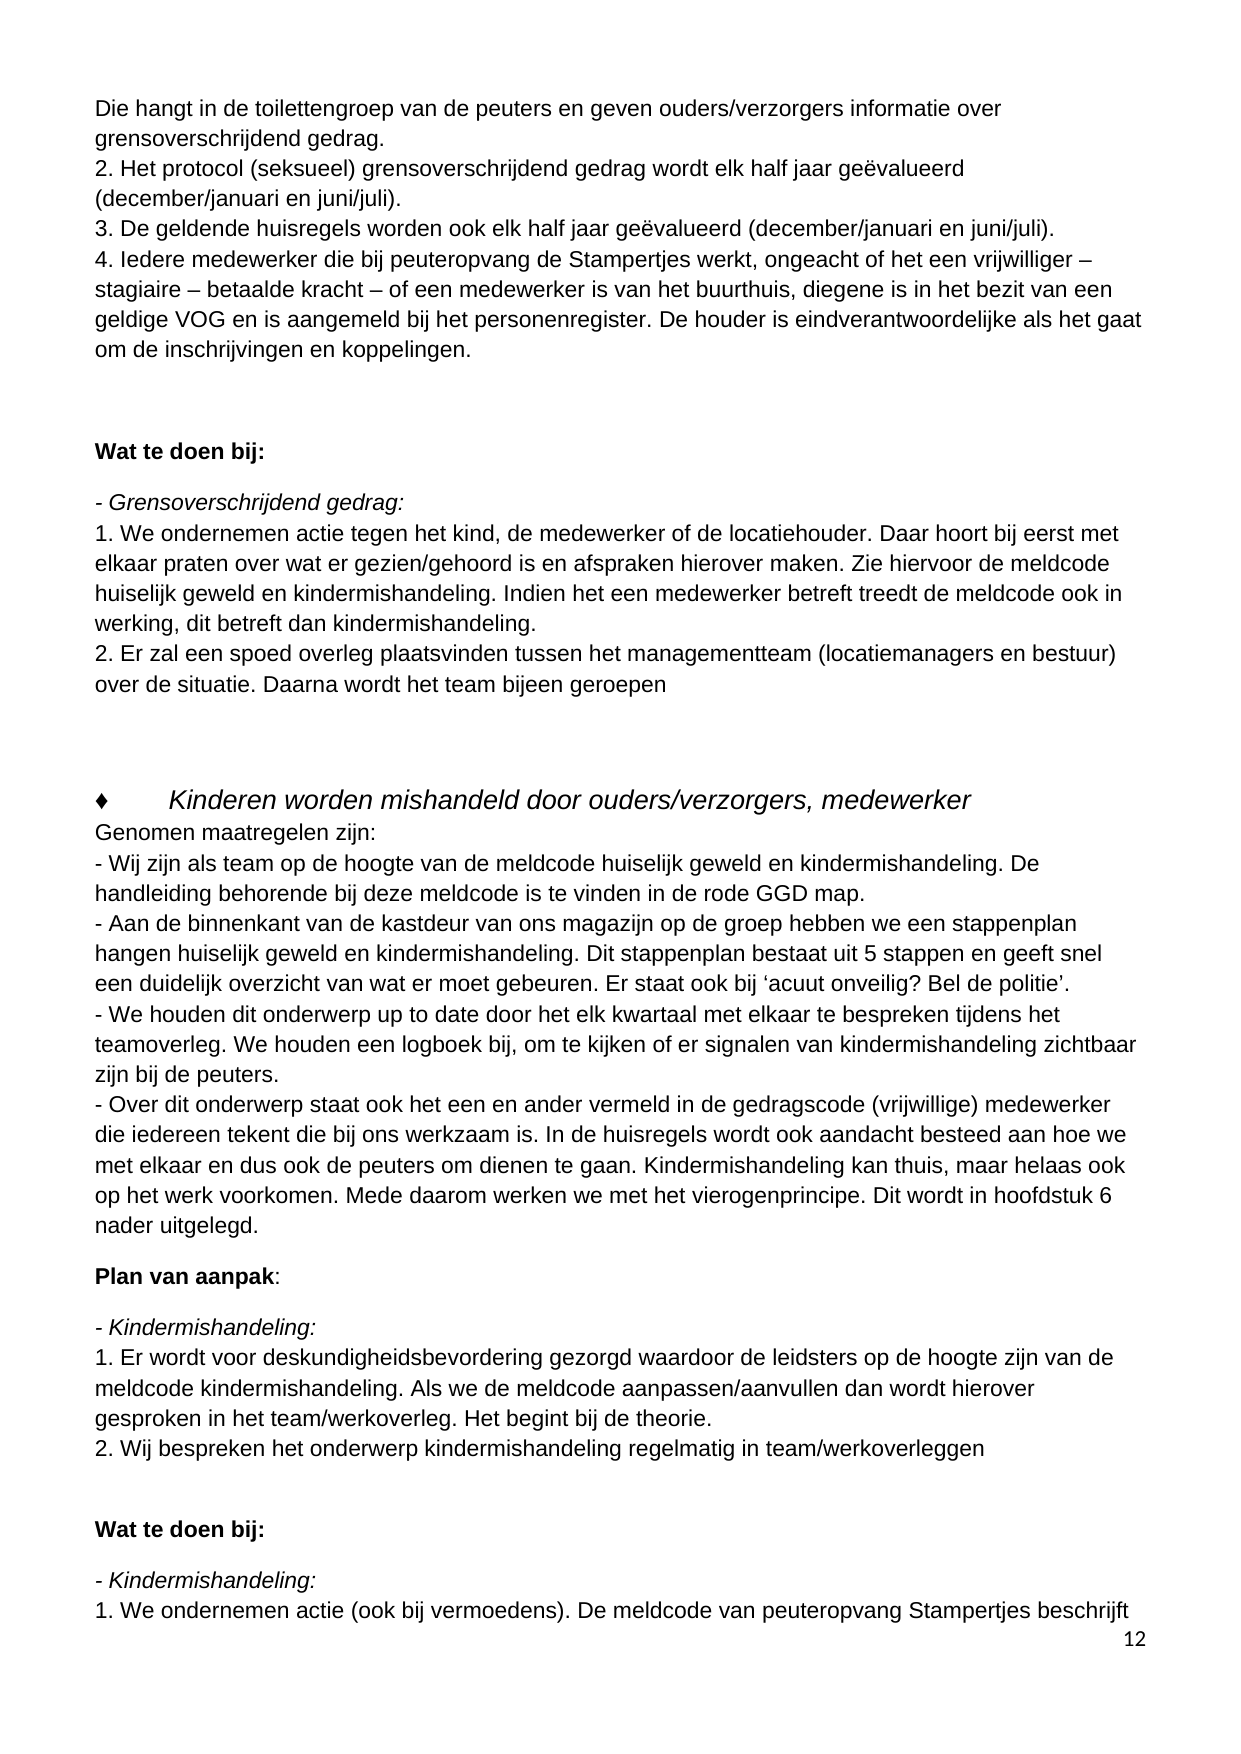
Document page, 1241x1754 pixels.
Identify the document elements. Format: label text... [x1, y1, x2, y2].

text Plan van aanpak: [94, 1263, 1146, 1289]
text - Kindermishandeling: 1. Er wordt voor deskundigheidsbevordering gezorgd waardoor de leidsters op de hoogte zijn van de meldcode kindermishandeling. Als we de meldcode aanpassen/aanvullen dan wordt hierover gesproken in het team/werkoverleg. Het begint bij de theorie. 2. Wij bespreken het onderwerp kindermishandeling regelmatig in team/werkoverleggen [94, 1314, 1146, 1461]
text ♦ Kinderen worden mishandeld door ouders/verzorgers, medewerker Genomen maatregelen zijn: - Wij zijn als team op de hoogte van de meldcode huiselijk geweld en kindermishandeling. De handleiding behorende bij deze meldcode is te vinden in de rode GGD map. - Aan de binnenkant van de kastdeur van ons magazijn op de groep hebben we een stappenplan hangen huiselijk geweld en kindermishandeling. Dit stappenplan bestaat uit 5 stappen en geeft snel een duidelijk overzicht van wat er moet gebeuren. Er staat ook bij ‘acuut onveilig? Bel de politie’. - We houden dit onderwerp up to date door het elk kwartaal met elkaar te bespreken tijdens het teamoverleg. We houden een logboek bij, om te kijken of er signalen van kindermishandeling zichtbaar zijn bij de peuters. - Over dit onderwerp staat ook het een en ander vermeld in de gedragscode (vrijwillige) medewerker die iedereen tekent die bij ons werkzaam is. In de huisregels wordt ook aandacht besteed aan hoe we met elkaar en dus ook de peuters om dienen te gaan. Kindermishandeling kan thuis, maar helaas ook op het werk voorkomen. Mede daarom werken we met het vierogenprincipe. Dit wordt in hoofdstuk 6 nader uitgelegd. [94, 784, 1146, 1238]
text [94, 94, 1146, 362]
text - Grensoverschrijdend gedrag: 1. We ondernemen actie tegen het kind, de medewerker of de locatiehouder. Daar hoort bij eerst met elkaar praten over wat er gezien/gehoord is en afspraken hierover maken. Zie hiervoor de meldcode huiselijk geweld en kindermishandeling. Indien het een medewerker betreft treedt de meldcode ook in werking, dit betreft dan kindermishandeling. 2. Er zal een spoed overleg plaatsvinden tussen het managementteam (locatiemanagers en bestuur) over de situatie. Daarna wordt het team bijeen geroepen [94, 489, 1146, 759]
text Wat te doen bij: [94, 438, 1146, 464]
text Wat te doen bij: [94, 1516, 1146, 1543]
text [94, 1567, 1146, 1624]
